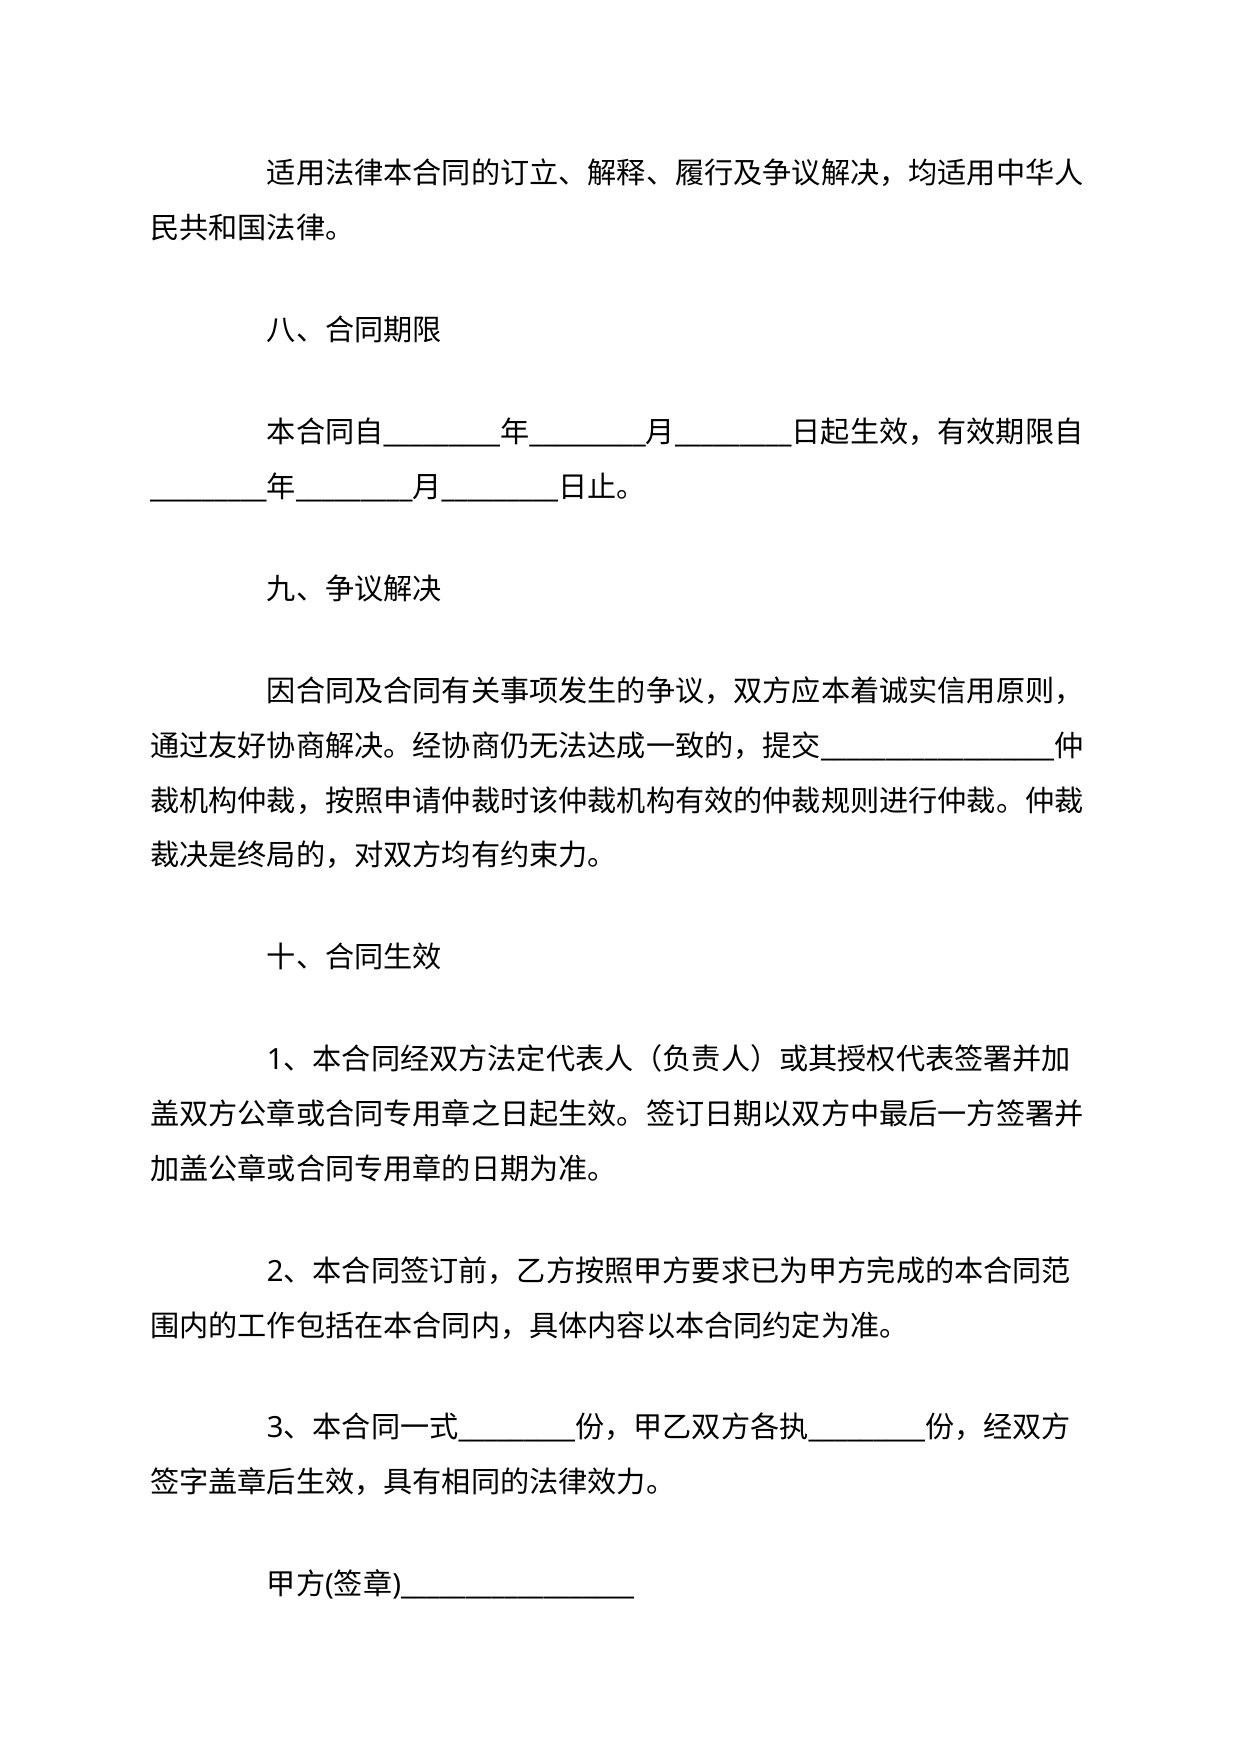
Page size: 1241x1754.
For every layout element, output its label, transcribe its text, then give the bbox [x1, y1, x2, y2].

text 十、合同生效 [150, 934, 1090, 976]
text 本合同自_________年_________月_________日起生效，有效期限自_________年_________月_________日止。 [150, 408, 1090, 506]
text 九、争议解决 [150, 565, 1090, 608]
text 因合同及合同有关事项发生的争议，双方应本着诚实信用原则，通过友好协商解决。经协商仍无法达成一致的，提交__________________仲裁机构仲裁，按照申请仲裁时该仲裁机构有效的仲裁规则进行仲裁。仲裁裁决是终局的，对双方均有约束力。 [150, 667, 1090, 874]
text 八、合同期限 [150, 307, 1090, 349]
text 2、本合同签订前，乙方按照甲方要求已为甲方完成的本合同范围内的工作包括在本合同内，具体内容以本合同约定为准。 [150, 1247, 1090, 1344]
text 适用法律本合同的订立、解释、履行及争议解决，均适用中华人民共和国法律。 [150, 150, 1090, 247]
text 甲方(签章)__________________ [150, 1561, 1090, 1603]
text 1、本合同经双方法定代表人（负责人）或其授权代表签署并加盖双方公章或合同专用章之日起生效。签订日期以双方中最后一方签署并加盖公章或合同专用章的日期为准。 [150, 1036, 1090, 1188]
text 3、本合同一式_________份，甲乙双方各执_________份，经双方签字盖章后生效，具有相同的法律效力。 [150, 1404, 1090, 1501]
